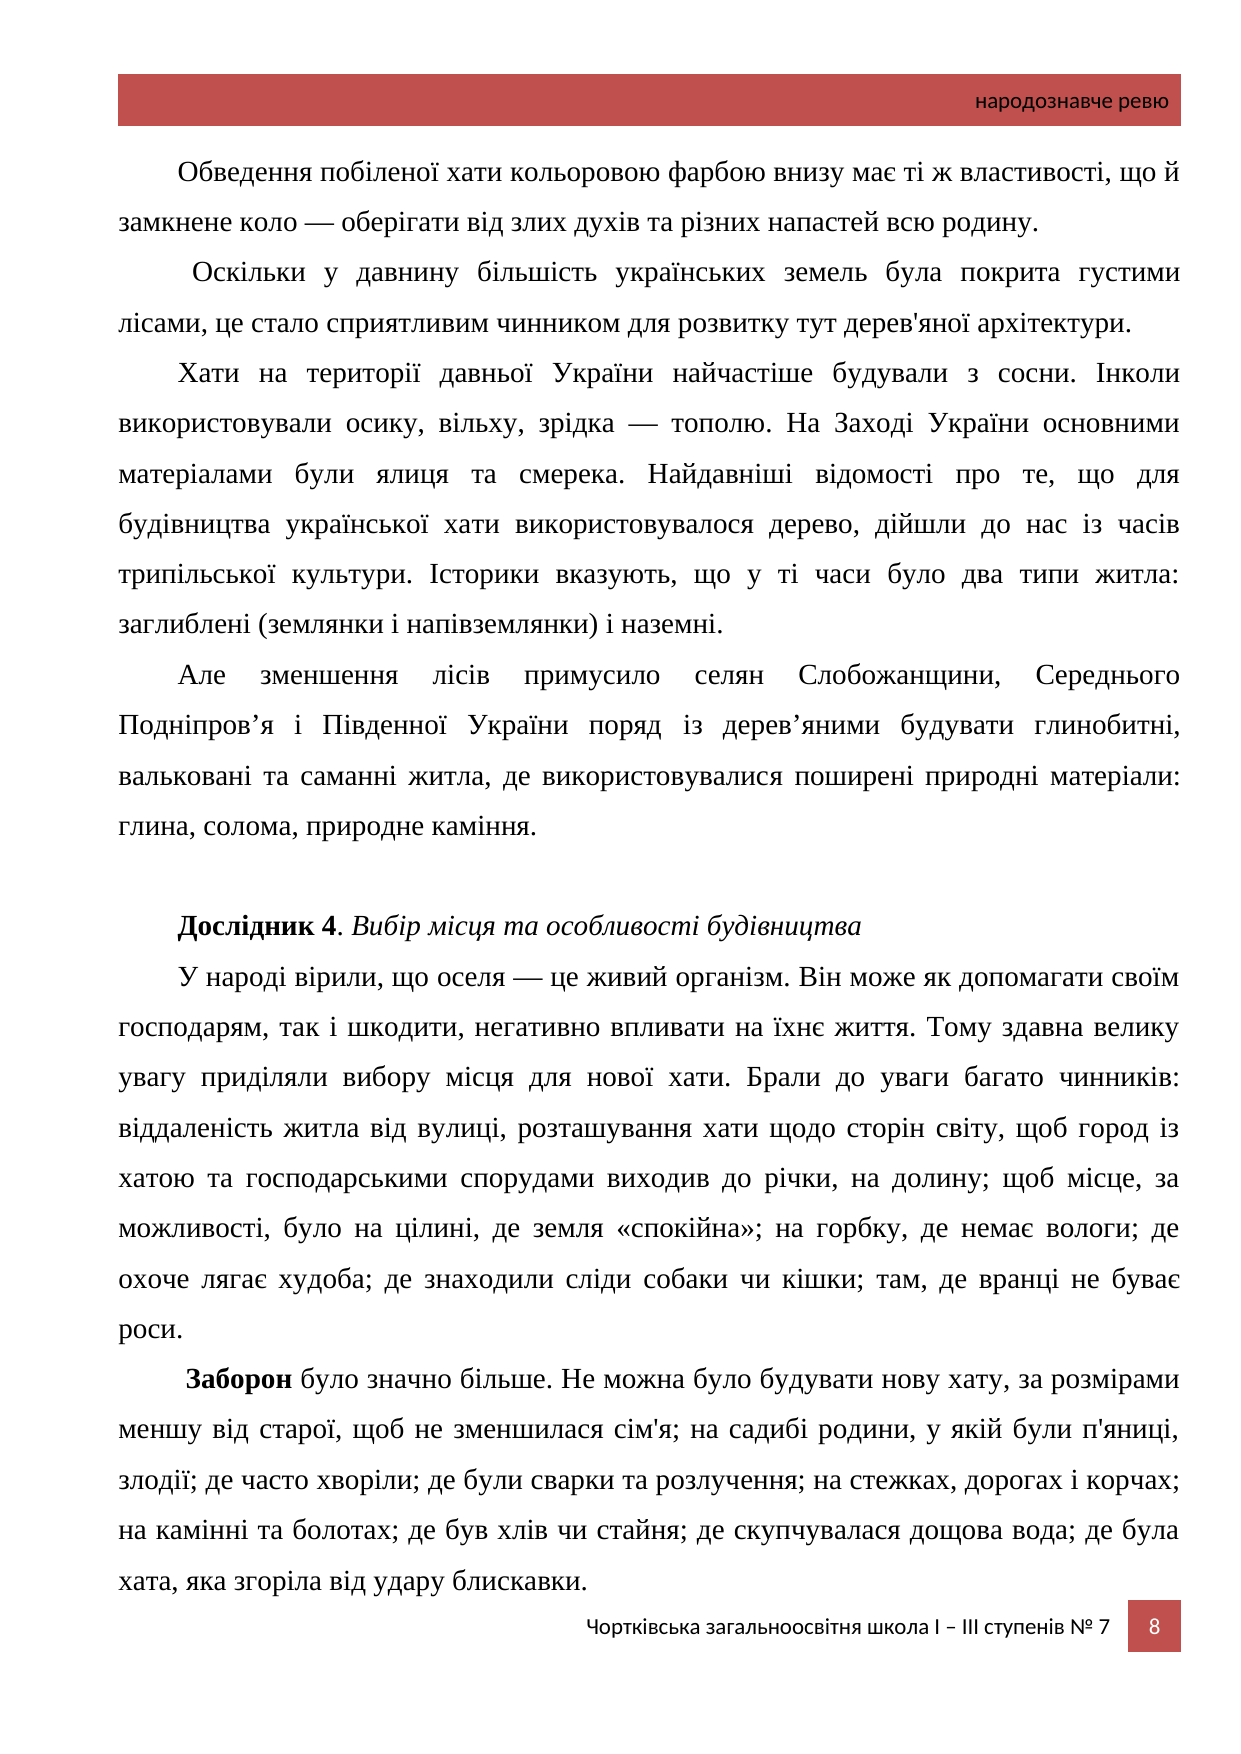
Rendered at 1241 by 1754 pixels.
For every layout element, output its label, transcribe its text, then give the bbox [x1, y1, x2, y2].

text Але зменшення лісів примусило селян Слобожанщини, Середнього Подніпров’я і Південної України поряд із дерев’яними будувати глинобитні, вальковані та саманні житла, де використовувалися поширені природні матеріали: глина, солома, природне каміння. [118, 657, 1181, 841]
text Обведення побіленої хати кольоровою фарбою внизу має ті ж властивості, що й замкнене коло — оберігати від злих духів та різних напастей всю родину. [118, 154, 1181, 238]
text Дослідник 4. Вибір місця та особливості будівництва [118, 908, 1181, 942]
text Заборон було значно більше. Не можна було будувати нову хату, за розмірами меншу від старої, щоб не зменшилася сім'я; на садибі родини, у якій були п'яниці, злодії; де часто хворіли; де були сварки та розлучення; на стежках, дорогах і корчах; на камінні та болотах; де був хлів чи стайня; де скупчувалася дощова вода; де була хата, яка згоріла від удару блискавки. [118, 1361, 1181, 1596]
text Хати на території давньої України найчастіше будували з сосни. Інколи використовували осику, вільху, зрідка — тополю. На Заході України основними матеріалами були ялиця та смерека. Найдавніші відомості про те, що для будівництва української хати використовувалося дерево, дійшли до нас із часів трипільської культури. Історики вказують, що у ті часи було два типи житла: заглиблені (землянки і напівземлянки) і наземні. [118, 355, 1181, 640]
text Оскільки у давнину більшість українських земель була покрита густими лісами, це стало сприятливим чинником для розвитку тут дерев'яної архітектури. [118, 254, 1181, 338]
text У народі вірили, що оселя — це живий організм. Він може як допомагати своїм господарям, так і шкодити, негативно впливати на їхнє життя. Тому здавна велику увагу приділяли вибору місця для нової хати. Брали до уваги багато чинників: віддаленість житла від вулиці, розташування хати щодо сторін світу, щоб город із хатою та господарськими спорудами виходив до річки, на долину; щоб місце, за можливості, було на цілині, де земля «спокійна»; на горбку, де немає вологи; де охоче лягає худоба; де знаходили сліди собаки чи кішки; там, де вранці не буває роси. [118, 959, 1181, 1344]
